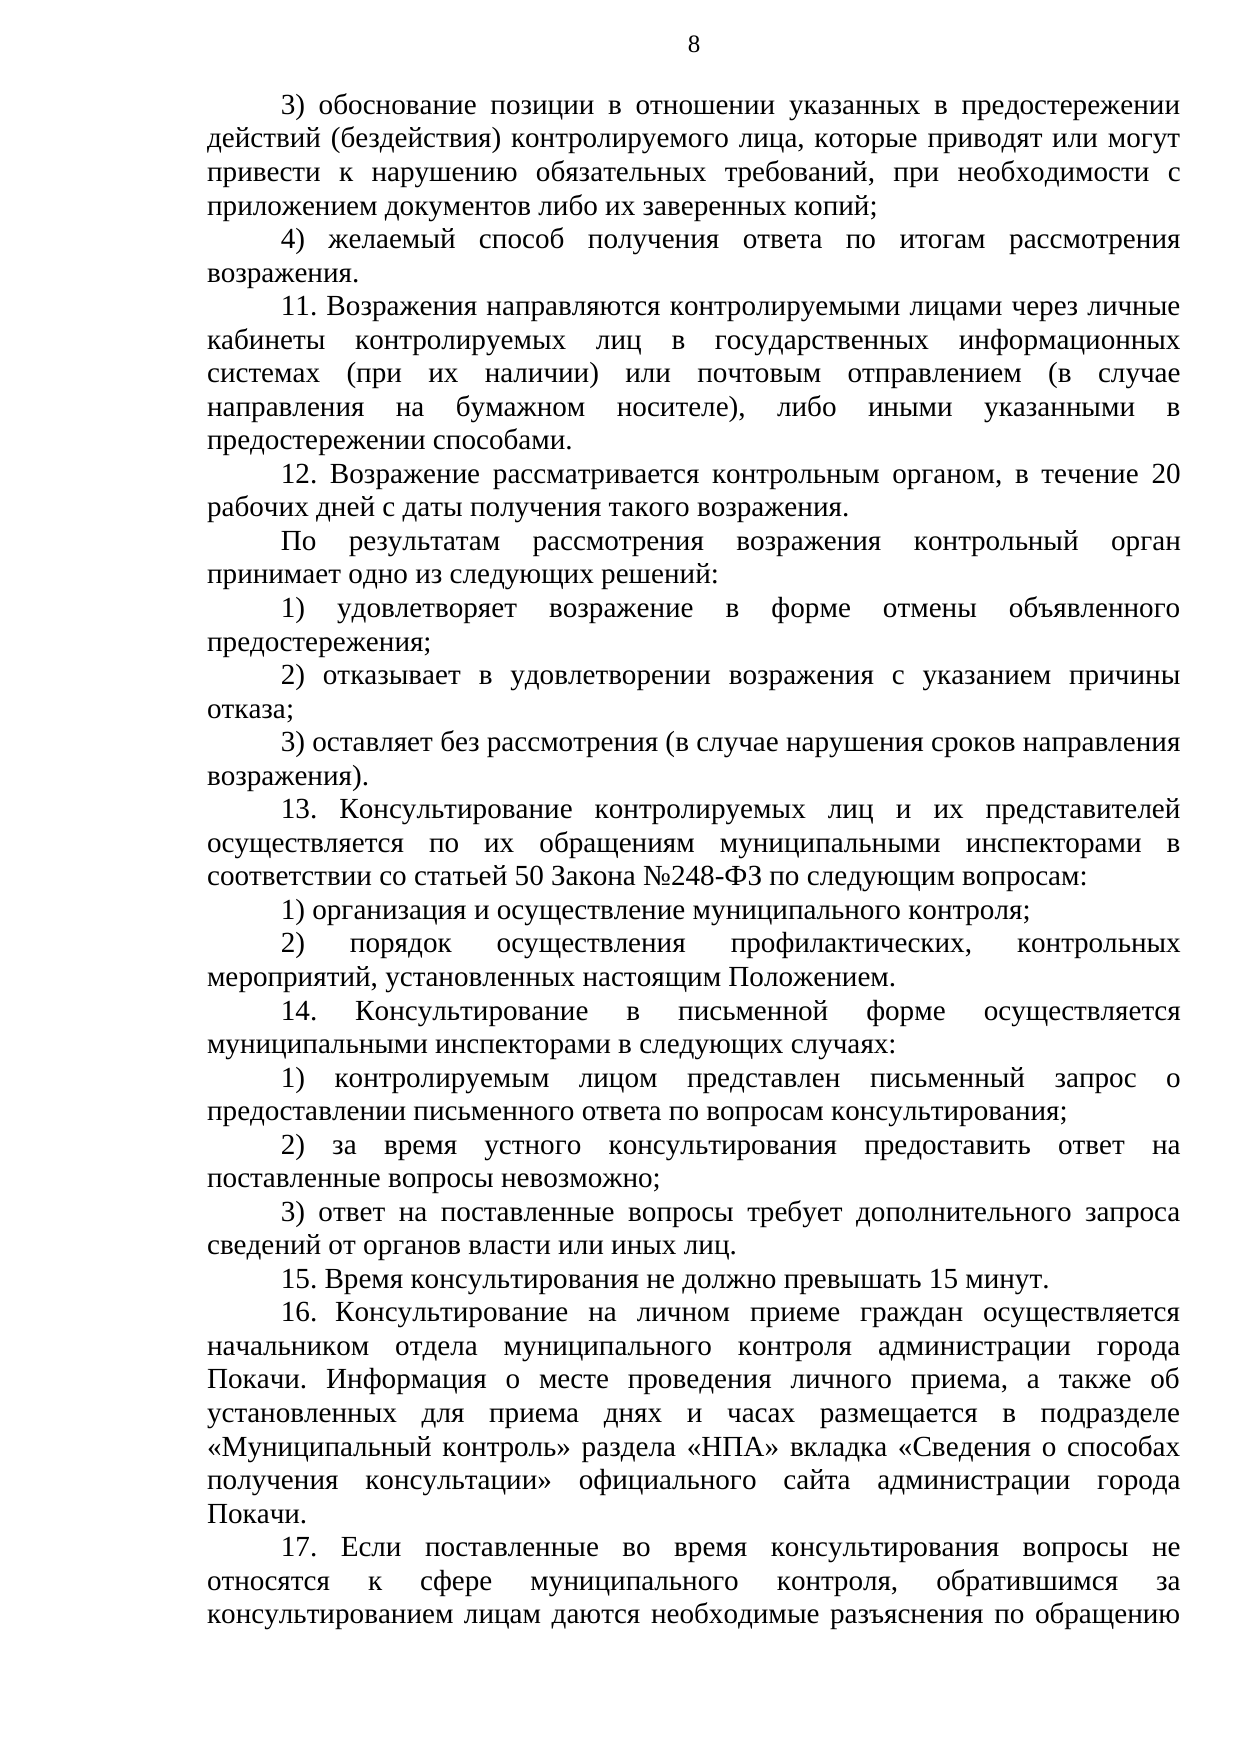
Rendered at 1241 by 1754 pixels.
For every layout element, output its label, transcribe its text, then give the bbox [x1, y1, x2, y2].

text 3) обоснование позиции в отношении указанных в предостережении действий (бездействия) контролируемого лица, которые приводят или могут привести к нарушению обязательных требований, при необходимости с приложением документов либо их заверенных копий; [207, 87, 1181, 221]
text 4) желаемый способ получения ответа по итогам рассмотрения возражения. [207, 221, 1181, 288]
text 14. Консультирование в письменной форме осуществляется муниципальными инспекторами в следующих случаях: [207, 993, 1181, 1060]
text 1) удовлетворяет возражение в форме отмены объявленного предостережения; [207, 590, 1181, 657]
text 2) порядок осуществления профилактических, контрольных мероприятий, установленных настоящим Положением. [207, 926, 1181, 993]
text 11. Возражения направляются контролируемыми лицами через личные кабинеты контролируемых лиц в государственных информационных системах (при их наличии) или почтовым отправлением (в случае направления на бумажном носителе), либо иными указанными в предостережении способами. [207, 288, 1181, 456]
text 15. Время консультирования не должно превышать 15 минут. [207, 1261, 1181, 1294]
text 3) оставляет без рассмотрения (в случае нарушения сроков направления возражения). [207, 724, 1181, 791]
text 2) отказывает в удовлетворении возражения с указанием причины отказа; [207, 657, 1181, 724]
text 1) организация и осуществление муниципального контроля; [207, 892, 1181, 926]
text 16. Консультирование на личном приеме граждан осуществляется начальником отдела муниципального контроля администрации города Покачи. Информация о месте проведения личного приема, а также об установленных для приема днях и часах размещается в подразделе «Муниципальный контроль» раздела «НПА» вкладка «Сведения о способах получения консультации» официального сайта администрации города Покачи. [207, 1294, 1181, 1529]
text 3) ответ на поставленные вопросы требует дополнительного запроса сведений от органов власти или иных лиц. [207, 1194, 1181, 1261]
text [207, 1529, 1181, 1630]
text По результатам рассмотрения возражения контрольный орган принимает одно из следующих решений: [207, 523, 1181, 590]
text 2) за время устного консультирования предоставить ответ на поставленные вопросы невозможно; [207, 1127, 1181, 1194]
text 1) контролируемым лицом представлен письменный запрос о предоставлении письменного ответа по вопросам консультирования; [207, 1060, 1181, 1127]
text 12. Возражение рассматривается контрольным органом, в течение 20 рабочих дней с даты получения такого возражения. [207, 456, 1181, 523]
text 13. Консультирование контролируемых лиц и их представителей осуществляется по их обращениям муниципальными инспекторами в соответствии со статьей 50 Закона №248-ФЗ по следующим вопросам: [207, 791, 1181, 892]
